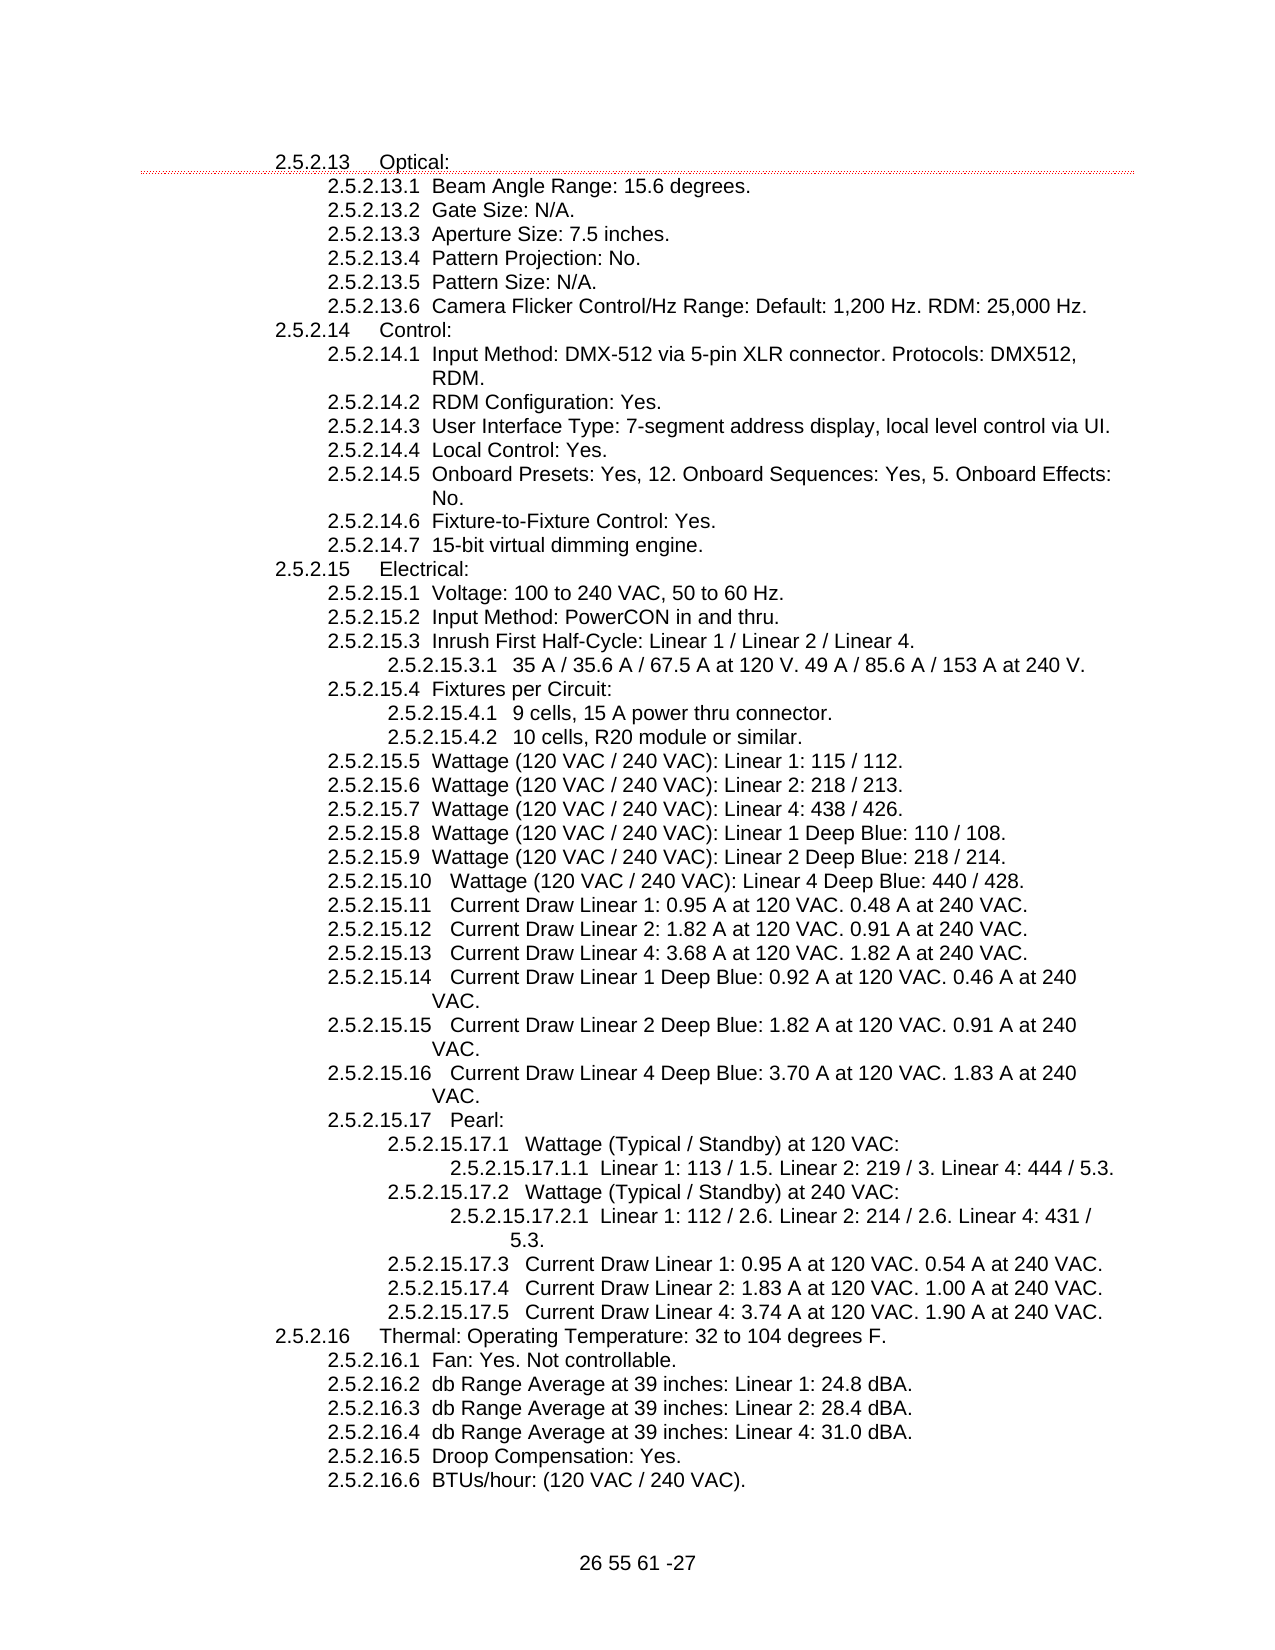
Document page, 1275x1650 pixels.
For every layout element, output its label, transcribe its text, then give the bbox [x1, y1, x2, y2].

list Local Control: Yes. [327, 437, 1125, 461]
list Gate Size: N/A. [327, 198, 1125, 222]
list Thermal: Operating Temperature: 32 to 104 degrees F. [275, 1324, 1125, 1348]
list Electrical: [275, 557, 1125, 581]
list Pattern Size: N/A. [327, 270, 1125, 294]
list db Range Average at 39 inches: Linear 4: 31.0 dBA. [327, 1420, 1125, 1444]
list Camera Flicker Control/Hz Range: Default: 1,200 Hz. RDM: 25,000 Hz. [327, 294, 1125, 318]
list 15-bit virtual dimming engine. [327, 533, 1125, 557]
list Current Draw Linear 2 Deep Blue: 1.82 A at 120 VAC. 0.91 A at 240 VAC. [327, 1012, 1125, 1060]
list Current Draw Linear 1: 0.95 A at 120 VAC. 0.48 A at 240 VAC. [327, 893, 1125, 917]
list Wattage (Typical / Standby) at 120 VAC: [387, 1132, 1125, 1156]
list Input Method: DMX-512 via 5-pin XLR connector. Protocols: DMX512, RDM. [327, 342, 1125, 389]
list Voltage: 100 to 240 VAC, 50 to 60 Hz. [327, 581, 1125, 605]
list Inrush First Half-Cycle: Linear 1 / Linear 2 / Linear 4. [327, 629, 1125, 653]
list db Range Average at 39 inches: Linear 2: 28.4 dBA. [327, 1396, 1125, 1420]
list BTUs/hour: (120 VAC / 240 VAC). [327, 1468, 1125, 1492]
list Wattage (120 VAC / 240 VAC): Linear 2: 218 / 213. [327, 773, 1125, 797]
list Pattern Projection: No. [327, 246, 1125, 270]
list Optical: [275, 150, 1125, 174]
list Linear 1: 112 / 2.6. Linear 2: 214 / 2.6. Linear 4: 431 / 5.3. [450, 1204, 1125, 1252]
list db Range Average at 39 inches: Linear 1: 24.8 dBA. [327, 1372, 1125, 1396]
list Control: [275, 318, 1125, 342]
list Input Method: PowerCON in and thru. [327, 605, 1125, 629]
list Wattage (120 VAC / 240 VAC): Linear 1: 115 / 112. [327, 749, 1125, 773]
list 9 cells, 15 A power thru connector. [387, 701, 1125, 725]
list 10 cells, R20 module or similar. [387, 725, 1125, 749]
list Beam Angle Range: 15.6 degrees. [327, 174, 1125, 198]
list Fixture-to-Fixture Control: Yes. [327, 509, 1125, 533]
list Wattage (120 VAC / 240 VAC): Linear 4: 438 / 426. [327, 797, 1125, 821]
list Wattage (120 VAC / 240 VAC): Linear 2 Deep Blue: 218 / 214. [327, 845, 1125, 869]
list Current Draw Linear 2: 1.83 A at 120 VAC. 1.00 A at 240 VAC. [387, 1276, 1125, 1300]
list Current Draw Linear 1: 0.95 A at 120 VAC. 0.54 A at 240 VAC. [387, 1252, 1125, 1276]
list Current Draw Linear 1 Deep Blue: 0.92 A at 120 VAC. 0.46 A at 240 VAC. [327, 964, 1125, 1012]
list Onboard Presets: Yes, 12. Onboard Sequences: Yes, 5. Onboard Effects: No. [327, 461, 1125, 509]
list Current Draw Linear 4 Deep Blue: 3.70 A at 120 VAC. 1.83 A at 240 VAC. [327, 1060, 1125, 1108]
list Wattage (120 VAC / 240 VAC): Linear 4 Deep Blue: 440 / 428. [327, 869, 1125, 893]
list Current Draw Linear 4: 3.74 A at 120 VAC. 1.90 A at 240 VAC. [387, 1300, 1125, 1324]
list Current Draw Linear 2: 1.82 A at 120 VAC. 0.91 A at 240 VAC. [327, 917, 1125, 941]
list User Interface Type: 7-segment address display, local level control via UI. [327, 413, 1125, 437]
list Pearl: [327, 1108, 1125, 1132]
list Wattage (Typical / Standby) at 240 VAC: [387, 1180, 1125, 1204]
list Current Draw Linear 4: 3.68 A at 120 VAC. 1.82 A at 240 VAC. [327, 941, 1125, 964]
list Aperture Size: 7.5 inches. [327, 222, 1125, 246]
list Wattage (120 VAC / 240 VAC): Linear 1 Deep Blue: 110 / 108. [327, 821, 1125, 845]
list RDM Configuration: Yes. [327, 389, 1125, 413]
list Linear 1: 113 / 1.5. Linear 2: 219 / 3. Linear 4: 444 / 5.3. [450, 1156, 1125, 1180]
list Fan: Yes. Not controllable. [327, 1348, 1125, 1372]
list 35 A / 35.6 A / 67.5 A at 120 V. 49 A / 85.6 A / 153 A at 240 V. [387, 653, 1125, 677]
list Droop Compensation: Yes. [327, 1444, 1125, 1468]
list Fixtures per Circuit: [327, 677, 1125, 701]
